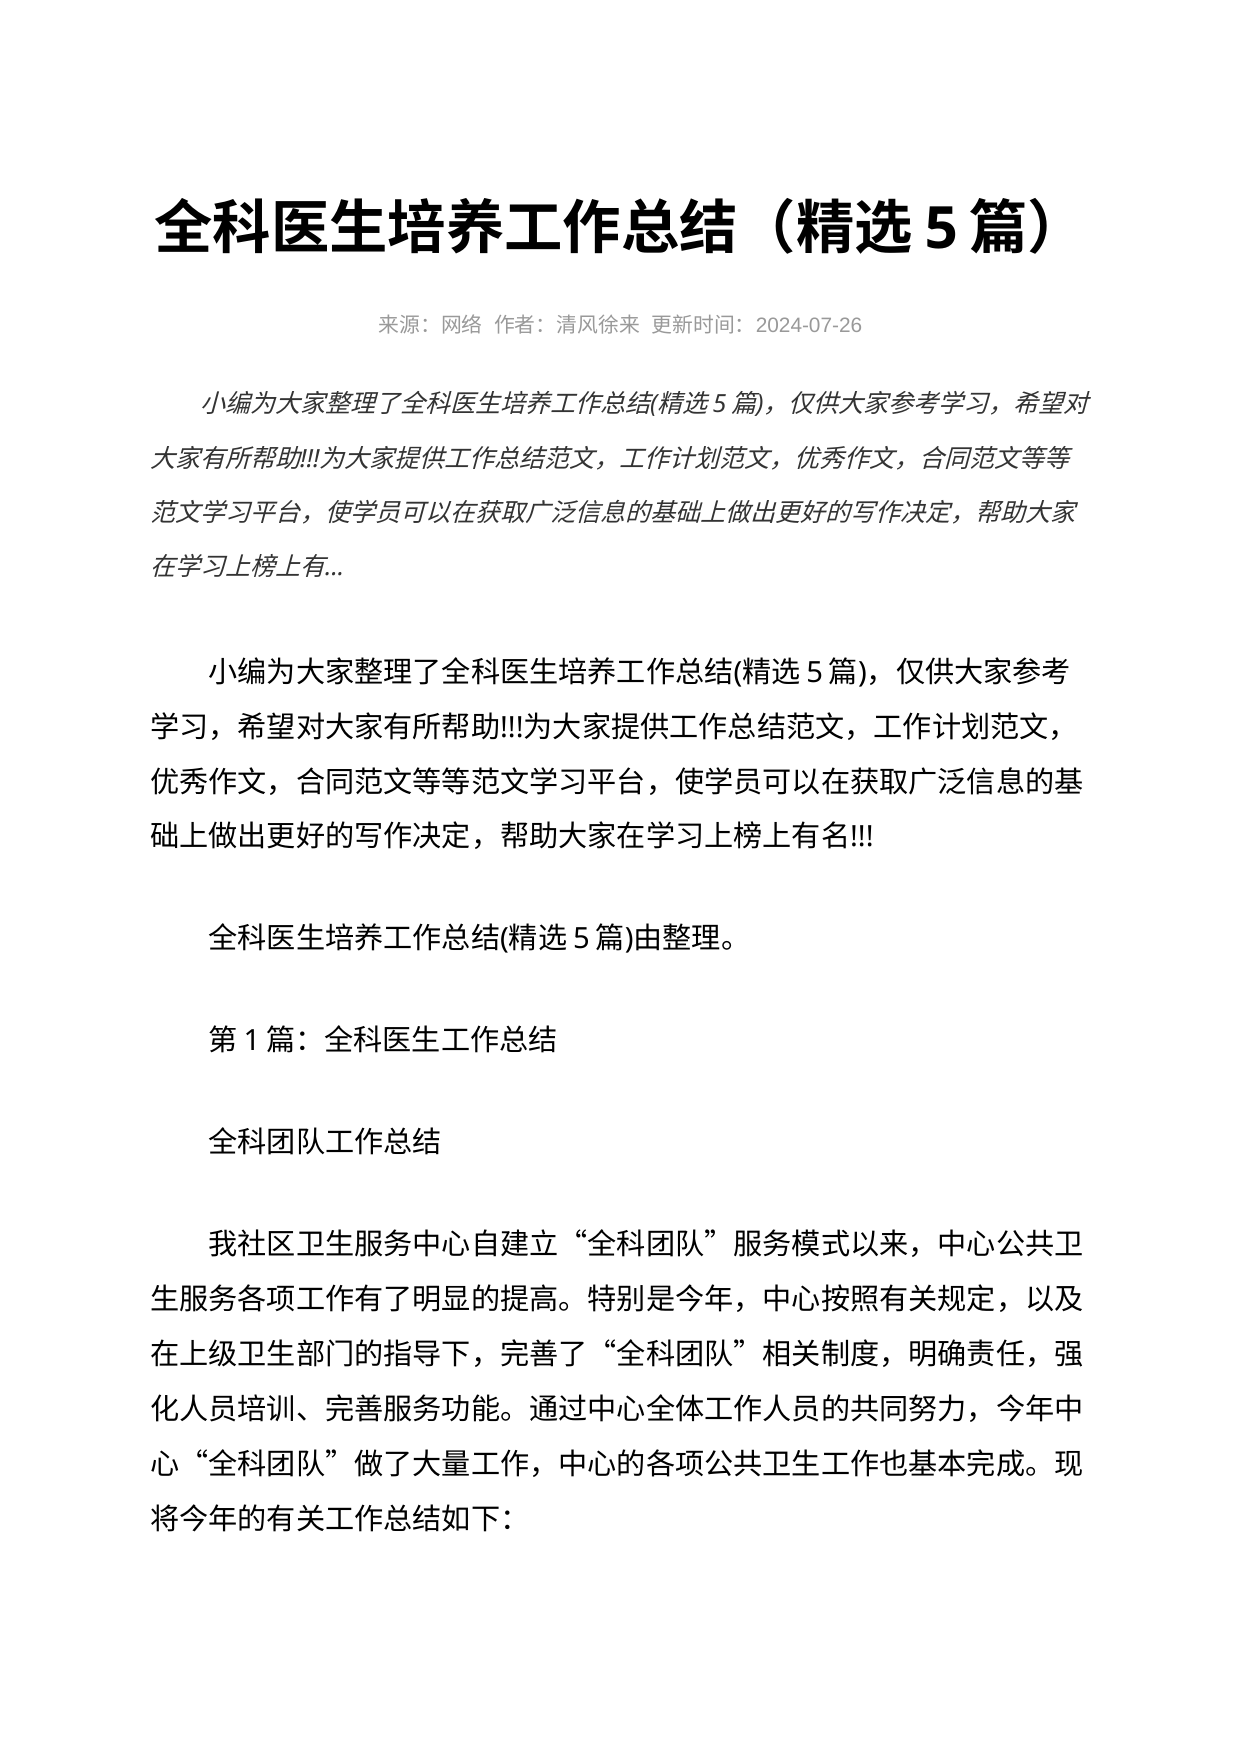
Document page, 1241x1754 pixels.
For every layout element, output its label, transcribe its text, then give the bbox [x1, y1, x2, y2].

text 来源：网络 作者：清风徐来 更新时间：2024-07-26 [150, 313, 1090, 337]
text 第1篇：全科医生工作总结 [150, 1017, 1090, 1059]
subtitle 全科医生培养工作总结（精选5篇） [150, 181, 1090, 266]
text 全科医生培养工作总结(精选5篇)由整理。 [150, 915, 1090, 957]
text 全科团队工作总结 [150, 1119, 1090, 1161]
text 小编为大家整理了全科医生培养工作总结(精选5篇)，仅供大家参考学习，希望对大家有所帮助!!!为大家提供工作总结范文，工作计划范文，优秀作文，合同范文等等范文学习平台，使学员可以在获取广泛信息的基础上做出更好的写作决定，帮助大家在学习上榜上有... [150, 384, 1090, 583]
text 我社区卫生服务中心自建立“全科团队”服务模式以来，中心公共卫生服务各项工作有了明显的提高。特别是今年，中心按照有关规定，以及在上级卫生部门的指导下，完善了“全科团队”相关制度，明确责任，强化人员培训、完善服务功能。通过中心全体工作人员的共同努力，今年中心“全科团队”做了大量工作，中心的各项公共卫生工作也基本完成。现将今年的有关工作总结如下： [150, 1221, 1090, 1537]
text 小编为大家整理了全科医生培养工作总结(精选5篇)，仅供大家参考学习，希望对大家有所帮助!!!为大家提供工作总结范文，工作计划范文，优秀作文，合同范文等等范文学习平台，使学员可以在获取广泛信息的基础上做出更好的写作决定，帮助大家在学习上榜上有名!!! [150, 648, 1090, 855]
